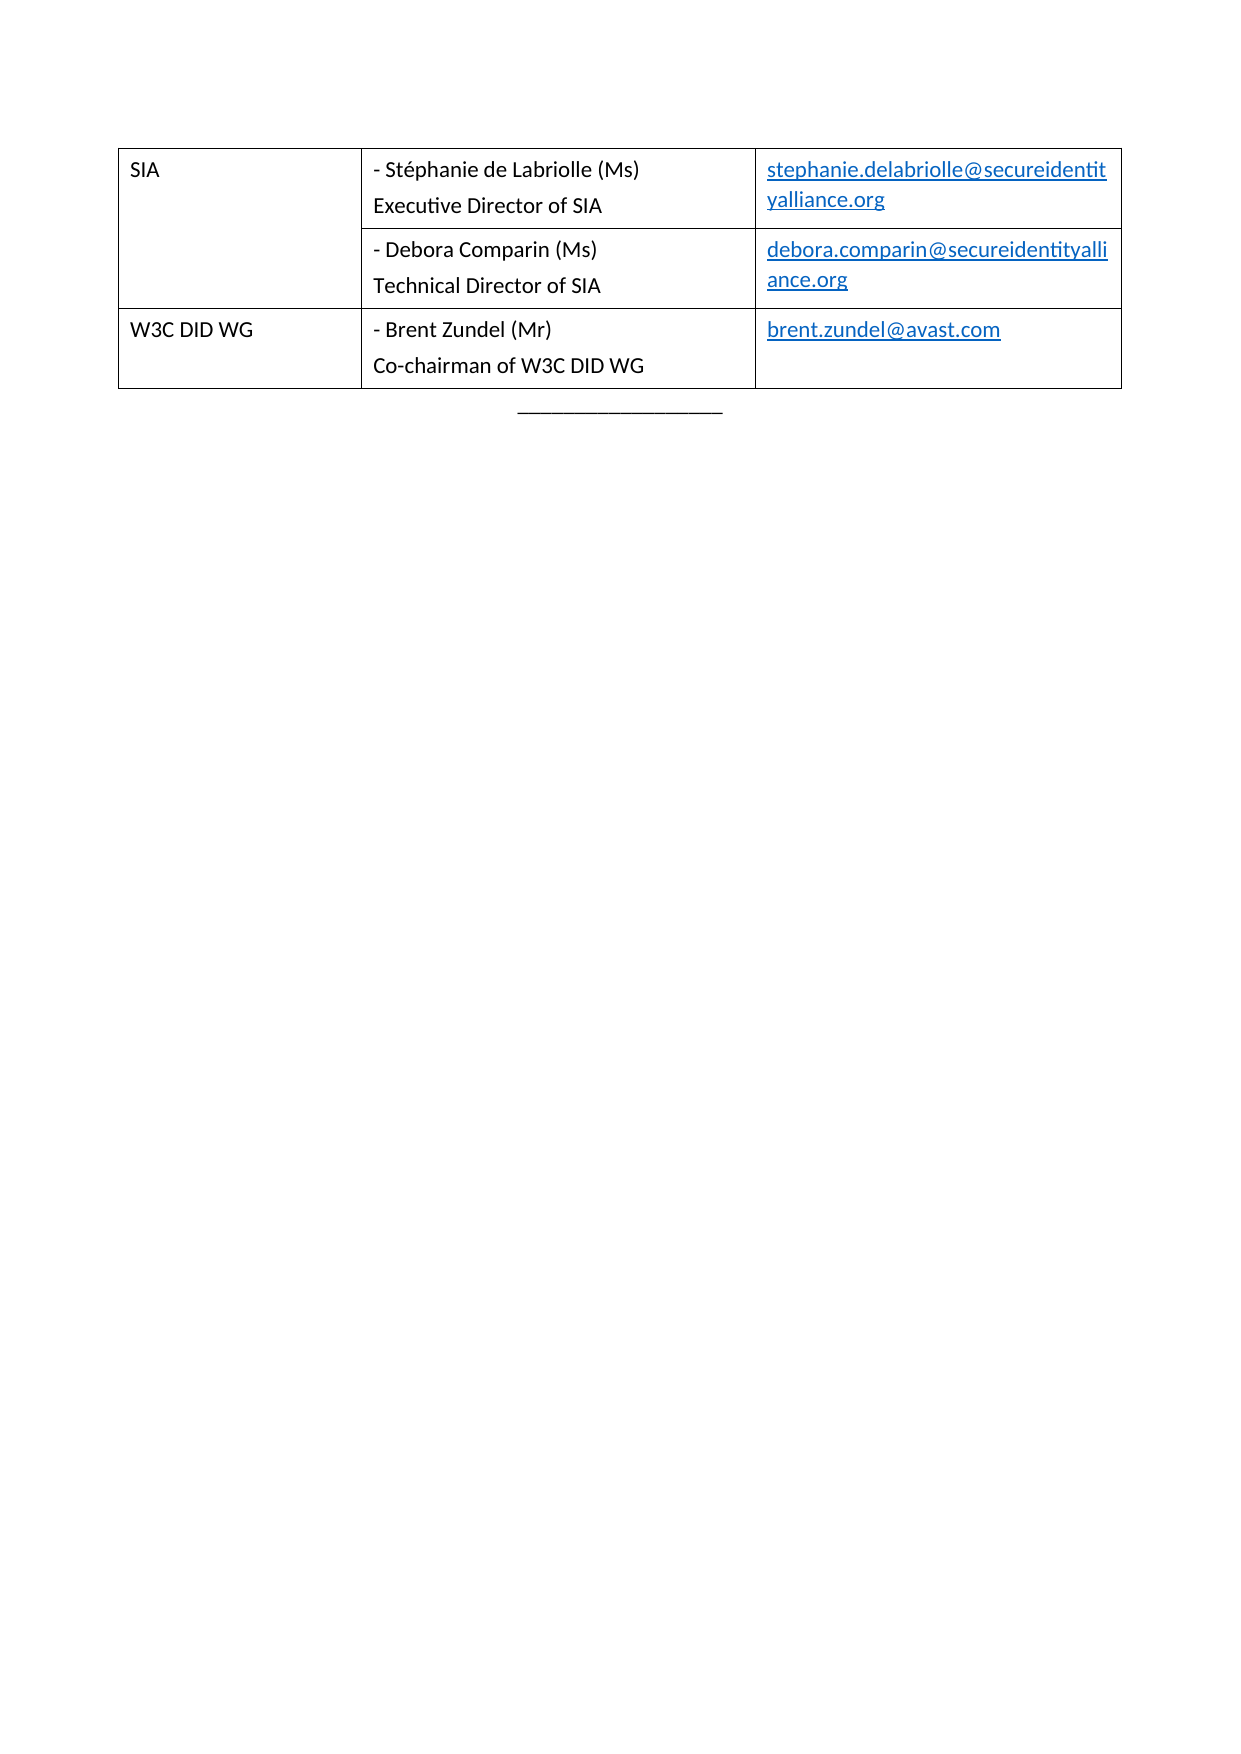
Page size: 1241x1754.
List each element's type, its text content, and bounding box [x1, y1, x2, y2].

table_cell W3C DID WG [119, 309, 361, 388]
table_cell - Stéphanie de Labriolle (Ms) Executive Director of SIA [362, 149, 755, 228]
table_cell - Brent Zundel (Mr) Co-chairman of W3C DID WG [362, 309, 755, 388]
text __________________ [118, 389, 1122, 417]
table_cell stephanie.delabriolle@secureidentityalliance.org [756, 149, 1121, 228]
table_cell debora.comparin@secureidentityalliance.org [756, 229, 1121, 308]
table_cell - Debora Comparin (Ms) Technical Director of SIA [362, 229, 755, 308]
table_cell SIA [119, 149, 361, 308]
table_cell brent.zundel@avast.com [756, 309, 1121, 388]
